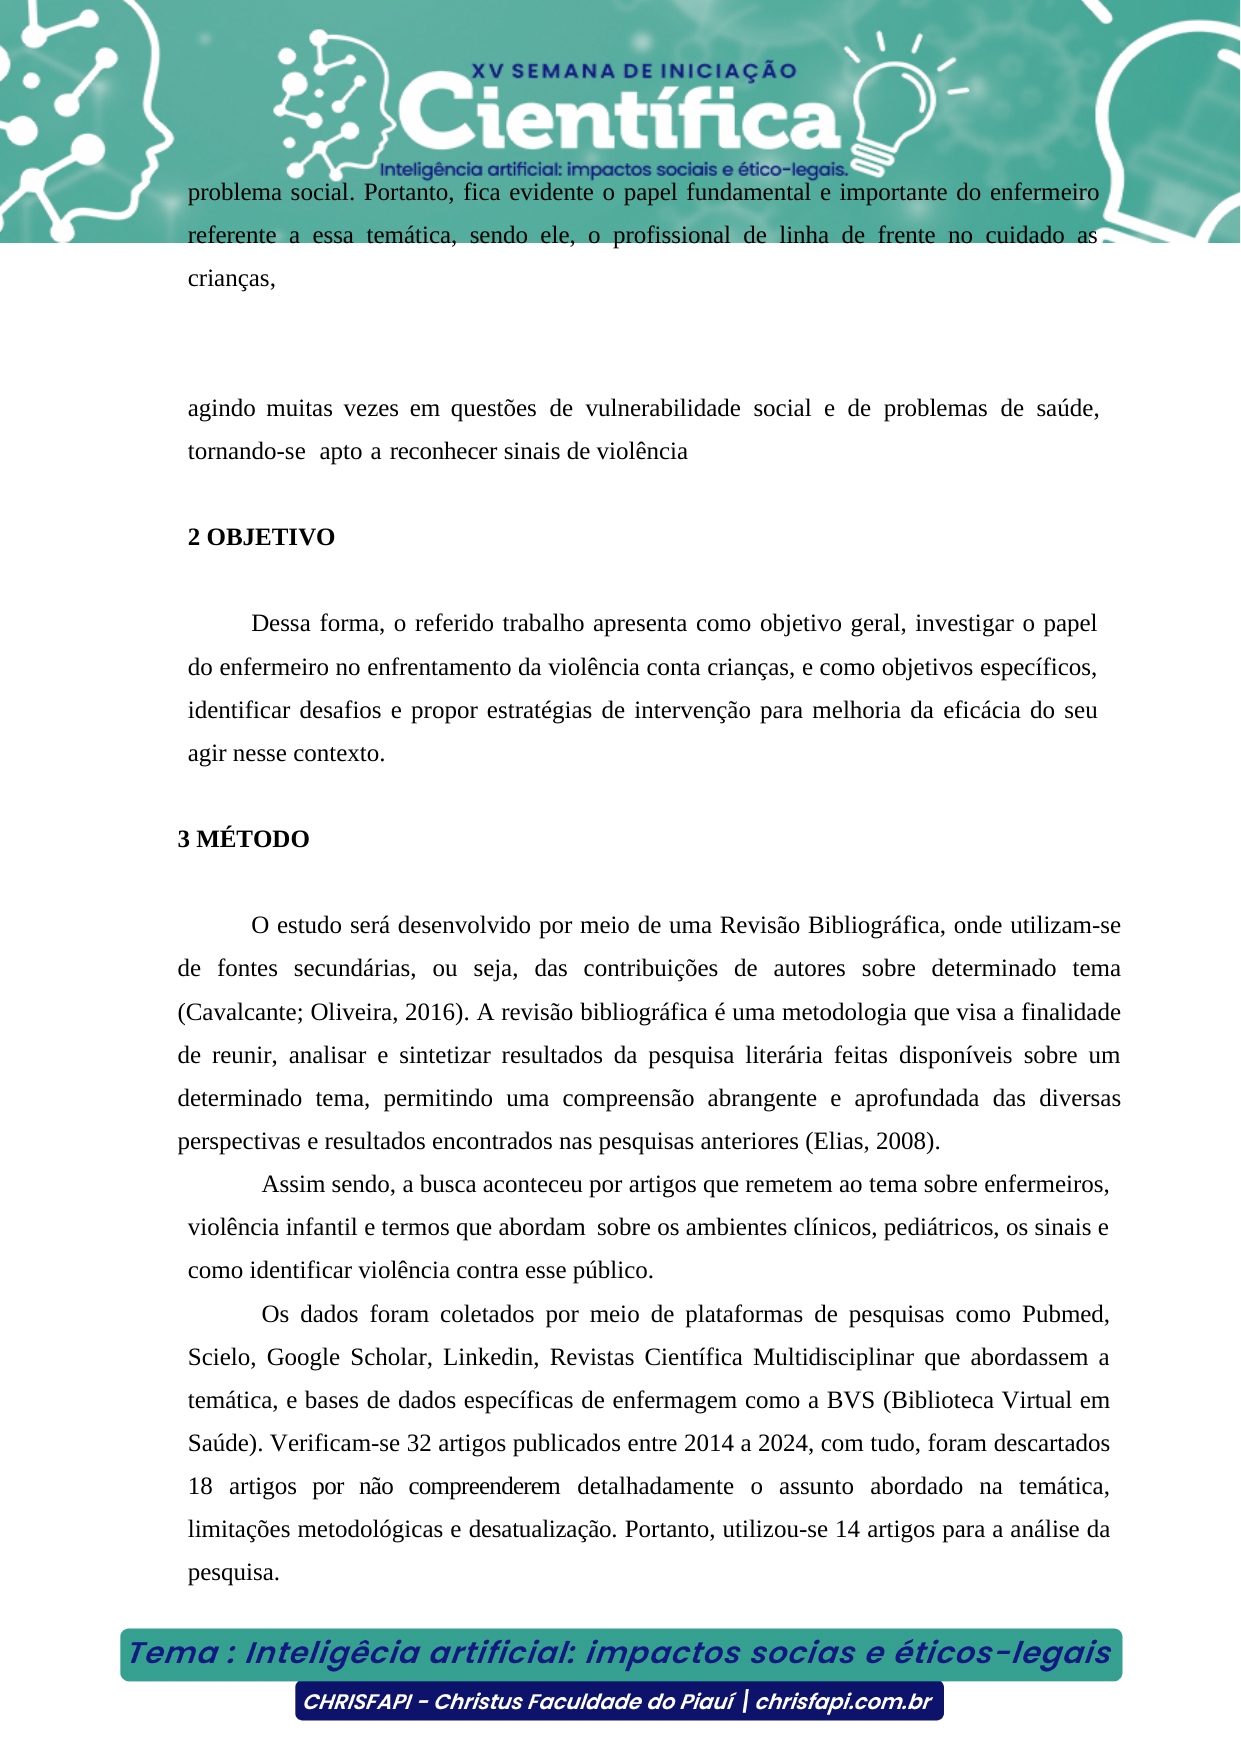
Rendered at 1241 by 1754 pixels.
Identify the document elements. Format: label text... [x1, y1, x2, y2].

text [188, 177, 1099, 292]
text Os dados foram coletados por meio de plataformas de pesquisas como Pubmed, Scielo, Google Scholar, Linkedin, Revistas Científica Multidisciplinar que abordassem a temática, e bases de dados específicas de enfermagem como a BVS (Biblioteca Virtual em Saúde). Verificam-se 32 artigos publicados entre 2014 a 2024, com tudo, foram descartados 18 artigos por não compreenderem detalhadamente o assunto abordado na temática, limitações metodológicas e desatualização. Portanto, utilizou-se 14 artigos para a análise da pesquisa. [188, 1299, 1111, 1586]
picture [0, 0, 1241, 243]
text 3 MÉTODO [177, 824, 1122, 853]
text 2 OBJETIVO [188, 522, 1099, 551]
text Assim sendo, a busca aconteceu por artigos que remetem ao tema sobre enfermeiros, violência infantil e termos que abordam sobre os ambientes clínicos, pediátricos, os sinais e como identificar violência contra esse público. [188, 1169, 1110, 1284]
picture [114, 1568, 1126, 1754]
text agindo muitas vezes em questões de vulnerabilidade social e de problemas de saúde, tornando-se apto a reconhecer sinais de violência [188, 393, 1099, 465]
text O estudo será desenvolvido por meio de uma Revisão Bibliográfica, onde utilizam-se de fontes secundárias, ou seja, das contribuições de autores sobre determinado tema (Cavalcante; Oliveira, 2016). A revisão bibliográfica é uma metodologia que visa a finalidade de reunir, analisar e sintetizar resultados da pesquisa literária feitas disponíveis sobre um determinado tema, permitindo uma compreensão abrangente e aprofundada das diversas perspectivas e resultados encontrados nas pesquisas anteriores (Elias, 2008). [177, 910, 1122, 1155]
text Dessa forma, o referido trabalho apresenta como objetivo geral, investigar o papel do enfermeiro no enfrentamento da violência conta crianças, e como objetivos específicos, identificar desafios e propor estratégias de intervenção para melhoria da eficácia do seu agir nesse contexto. [188, 608, 1098, 767]
